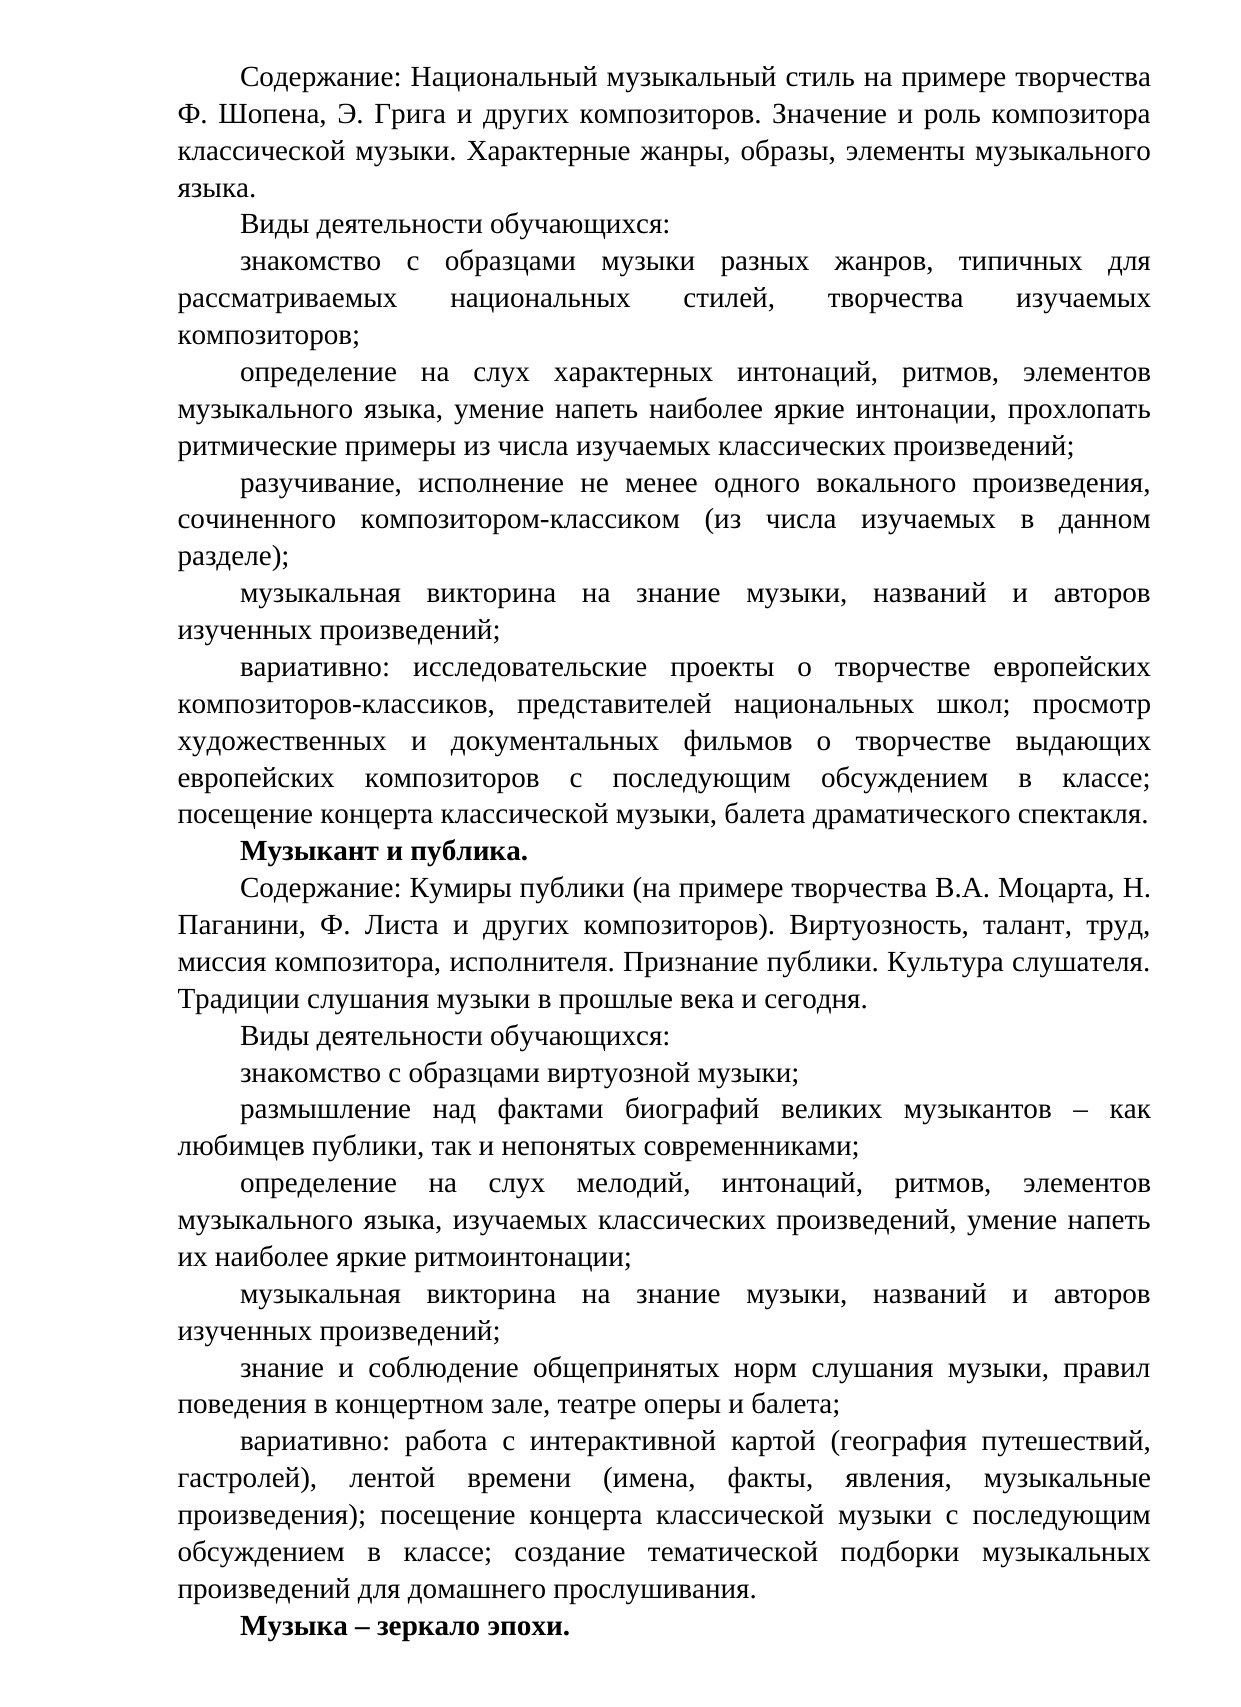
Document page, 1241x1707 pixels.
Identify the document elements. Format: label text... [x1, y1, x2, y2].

text знакомство с образцами музыки разных жанров, типичных для рассматриваемых национальных стилей, творчества изучаемых композиторов; [177, 243, 1152, 351]
text Содержание: Национальный музыкальный стиль на примере творчества Ф. Шопена, Э. Грига и других композиторов. Значение и роль композитора классической музыки. Характерные жанры, образы, элементы музыкального языка. [177, 59, 1152, 203]
text Содержание: Кумиры публики (на примере творчества В.А. Моцарта, Н. Паганини, Ф. Листа и других композиторов). Виртуозность, талант, труд, миссия композитора, исполнителя. Признание публики. Культура слушателя. Традиции слушания музыки в прошлые века и сегодня. [177, 870, 1152, 1014]
text Музыкант и публика. [177, 833, 1152, 867]
text размышление над фактами биографий великих музыкантов – как любимцев публики, так и непонятых современниками; [177, 1092, 1152, 1162]
text Музыка – зеркало эпохи. [177, 1608, 1152, 1641]
text знакомство с образцами виртуозной музыки; [177, 1055, 1152, 1088]
text вариативно: работа с интерактивной картой (география путешествий, гастролей), лентой времени (имена, факты, явления, музыкальные произведения); посещение концерта классической музыки с последующим обсуждением в классе; создание тематической подборки музыкальных произведений для домашнего прослушивания. [177, 1423, 1152, 1604]
text определение на слух характерных интонаций, ритмов, элементов музыкального языка, умение напеть наиболее яркие интонации, прохлопать ритмические примеры из числа изучаемых классических произведений; [177, 354, 1152, 461]
text музыкальная викторина на знание музыки, названий и авторов изученных произведений; [177, 1276, 1152, 1346]
text Виды деятельности обучающихся: [177, 1018, 1152, 1051]
text знание и соблюдение общепринятых норм слушания музыки, правил поведения в концертном зале, театре оперы и балета; [177, 1350, 1152, 1420]
text музыкальная викторина на знание музыки, названий и авторов изученных произведений; [177, 575, 1152, 646]
text определение на слух мелодий, интонаций, ритмов, элементов музыкального языка, изучаемых классических произведений, умение напеть их наиболее яркие ритмоинтонации; [177, 1165, 1152, 1273]
text разучивание, исполнение не менее одного вокального произведения, сочиненного композитором-классиком (из числа изучаемых в данном разделе); [177, 465, 1152, 572]
text вариативно: исследовательские проекты о творчестве европейских композиторов-классиков, представителей национальных школ; просмотр художественных и документальных фильмов о творчестве выдающих европейских композиторов с последующим обсуждением в классе; посещение концерта классической музыки, балета драматического спектакля. [177, 649, 1152, 830]
text Виды деятельности обучающихся: [177, 207, 1152, 240]
